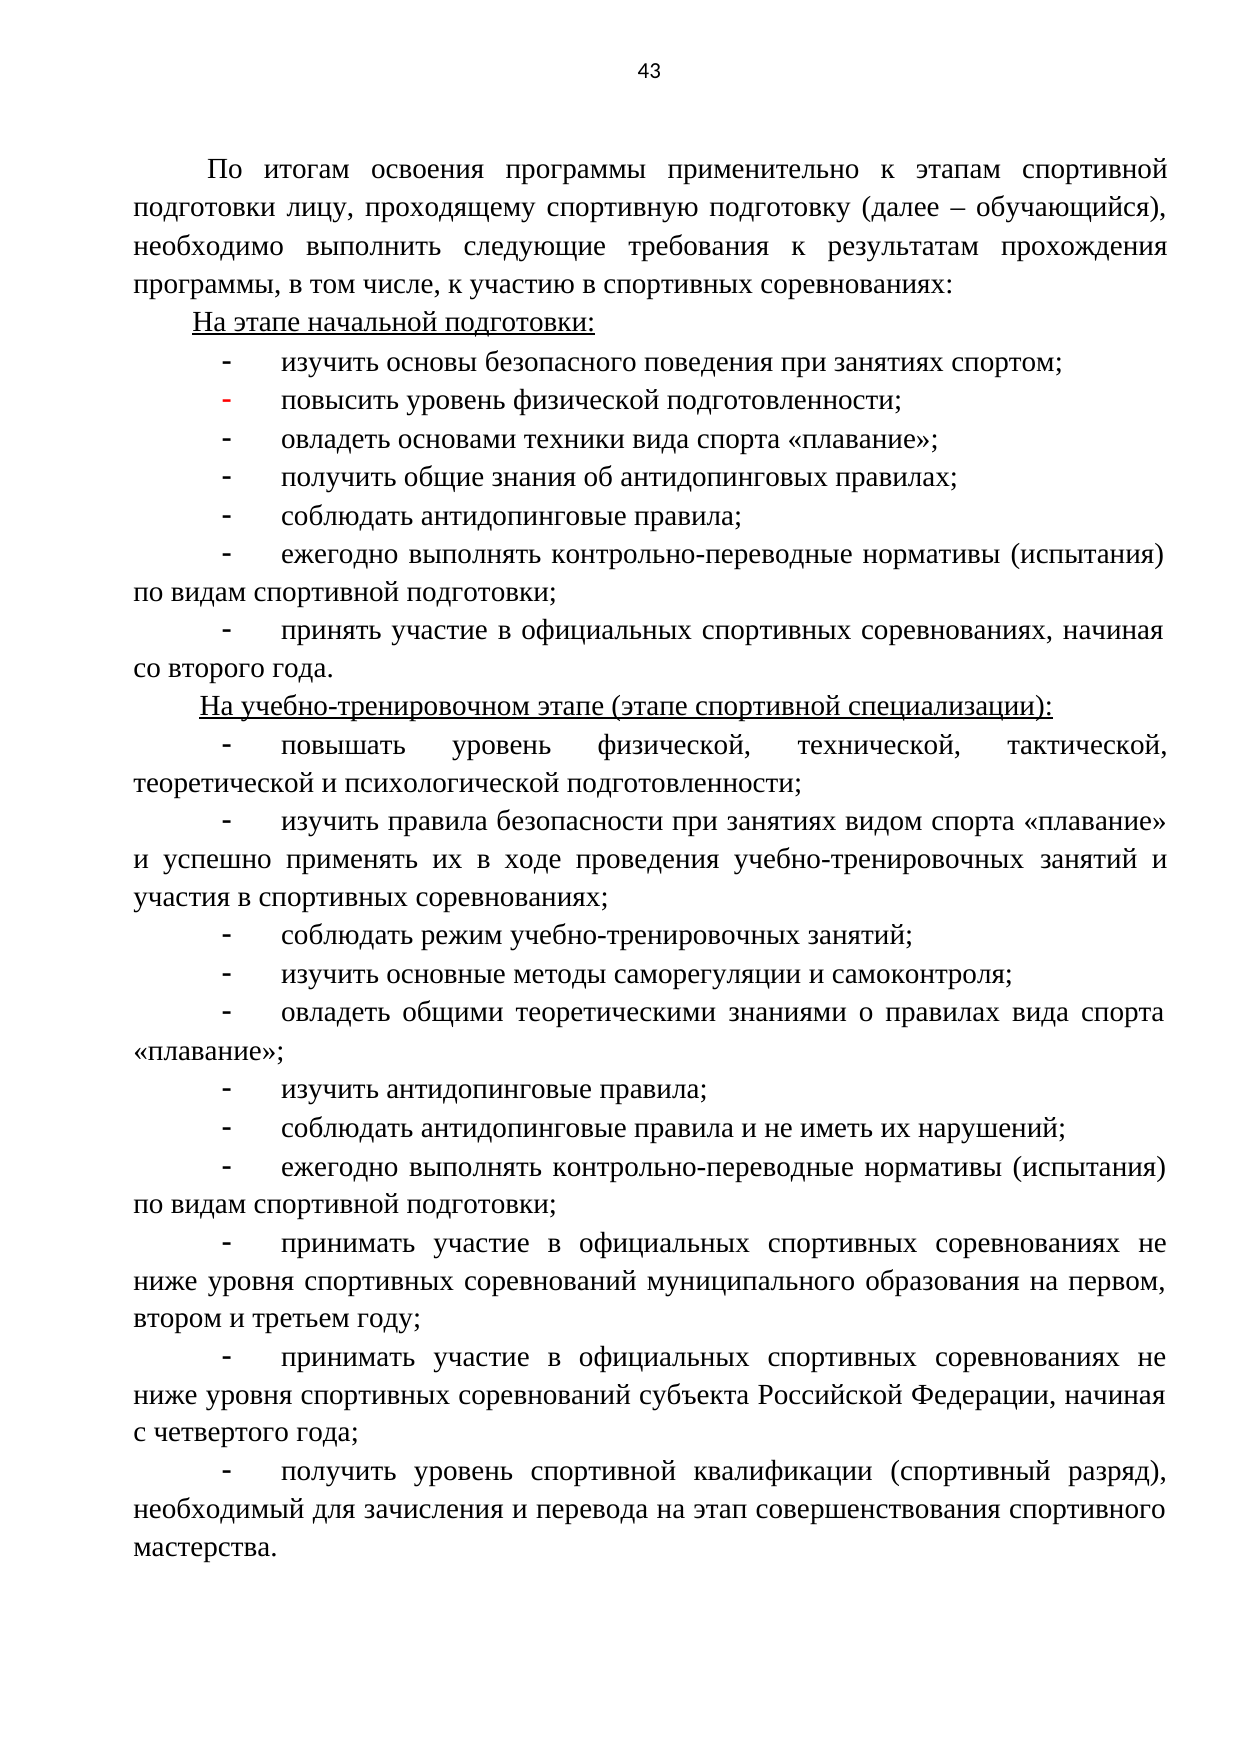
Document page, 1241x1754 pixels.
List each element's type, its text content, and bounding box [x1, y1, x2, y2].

text По итогам освоения программы применительно к этапам спортивной подготовки лицу, проходящему спортивную подготовку (далее – обучающийся), необходимо выполнить следующие требования к результатам прохождения программы, в том числе, к участию в спортивных соревнованиях: [133, 151, 1167, 300]
list изучить правила безопасности при занятиях видом спорта «плавание» и успешно применять их в ходе проведения учебно-тренировочных занятий и участия в спортивных соревнованиях; [133, 803, 1167, 912]
list соблюдать антидопинговые правила; [222, 498, 1209, 532]
list ежегодно выполнять контрольно-переводные нормативы (испытания) по видам спортивной подготовки; [133, 1149, 1167, 1220]
list соблюдать антидопинговые правила и не иметь их нарушений; [222, 1110, 1209, 1144]
list овладеть основами техники вида спорта «плавание»; [222, 421, 1209, 454]
text На этапе начальной подготовки: [192, 305, 1209, 338]
list получить уровень спортивной квалификации (спортивный разряд), необходимый для зачисления и перевода на этап совершенствования спортивного мастерства. [133, 1453, 1167, 1562]
list повышать уровень физической, технической, тактической, теоретической и психологической подготовленности; [133, 727, 1167, 798]
text На учебно-тренировочном этапе (этапе спортивной специализации): [199, 688, 1209, 722]
list соблюдать режим учебно-тренировочных занятий; [222, 917, 1209, 951]
list ежегодно выполнять контрольно-переводные нормативы (испытания) по видам спортивной подготовки; [133, 536, 1167, 608]
list принять участие в официальных спортивных соревнованиях, начиная со второго года. [133, 612, 1166, 684]
list повысить уровень физической подготовленности; [222, 382, 1209, 416]
list изучить основные методы саморегуляции и самоконтроля; [222, 956, 1209, 989]
list овладеть общими теоретическими знаниями о правилах вида спорта [222, 994, 1209, 1028]
list принимать участие в официальных спортивных соревнованиях не ниже уровня спортивных соревнований субъекта Российской Федерации, начиная с четвертого года; [133, 1339, 1166, 1448]
text «плавание»; [133, 1033, 1209, 1067]
list принимать участие в официальных спортивных соревнованиях не ниже уровня спортивных соревнований муниципального образования на первом, втором и третьем году; [133, 1225, 1167, 1334]
list изучить основы безопасного поведения при занятиях спортом; [222, 344, 1209, 377]
list изучить антидопинговые правила; [222, 1072, 1209, 1105]
list получить общие знания об антидопинговых правилах; [222, 459, 1209, 493]
